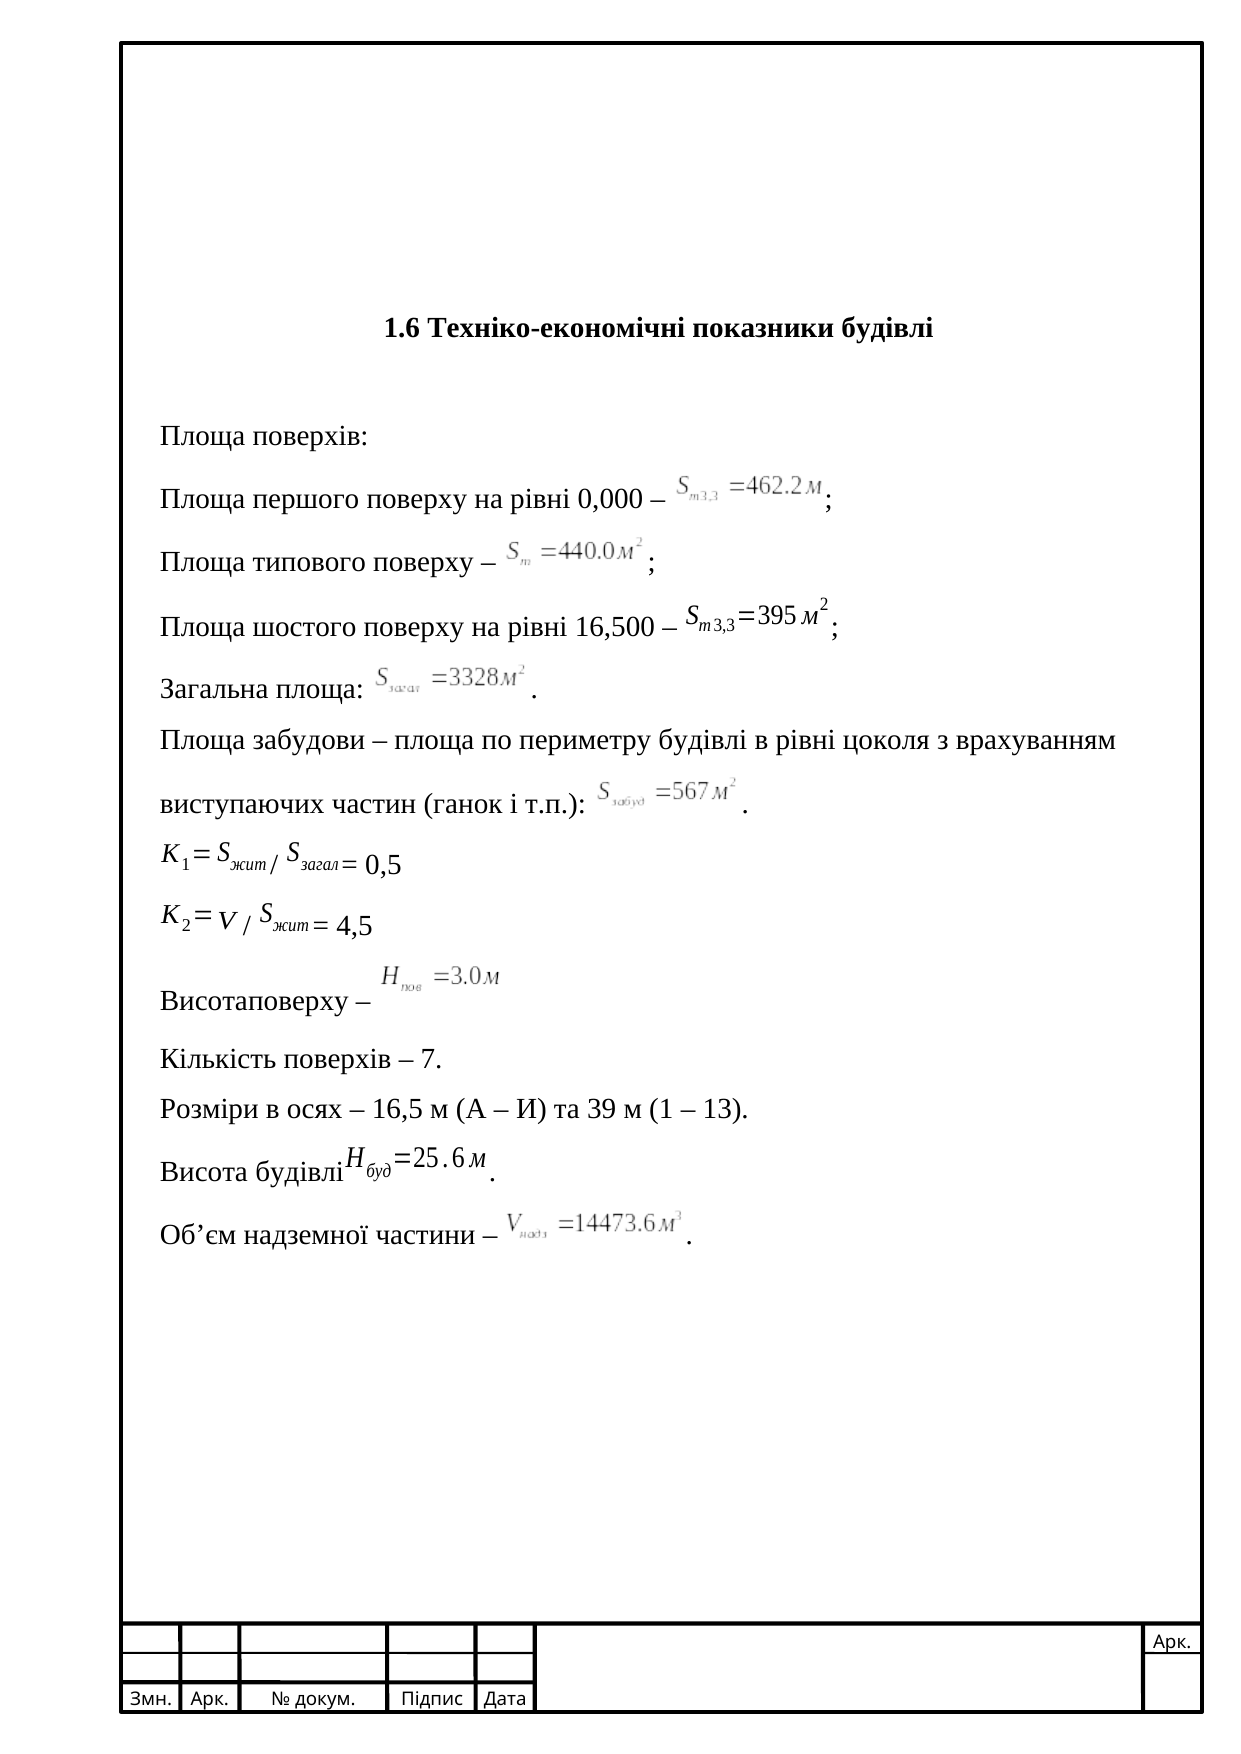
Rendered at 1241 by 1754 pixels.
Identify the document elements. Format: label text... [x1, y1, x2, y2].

text Площа шостого поверху на рівні 16,500 – ; [159, 594, 1157, 642]
text Площа забудови – площа по периметру будівлі в рівні цоколя з врахуванням виступаючих частин (ганок і т.п.): . [159, 722, 1157, 820]
text Площа поверхів: [159, 418, 1157, 452]
text / = 0,5 [159, 837, 1157, 881]
text Площа типового поверху – ; [159, 532, 1157, 578]
text 1.6 Техніко-економічні показники будівлі [159, 311, 1157, 344]
text Площа першого поверху на рівні 0,000 – ; [159, 469, 1157, 515]
text Кількість поверхів – 7. [159, 1041, 1157, 1074]
text Розміри в осях – 16,5 м (А – И) та 39 м (1 – 13). [159, 1091, 1157, 1125]
text / = 4,5 [159, 898, 1157, 942]
text Висотаповерху – [159, 958, 1157, 1017]
text Загальна площа: . [159, 659, 1157, 705]
text Висота будівлі. [159, 1142, 1157, 1188]
text Об’єм надземної частини – . [159, 1204, 1157, 1251]
